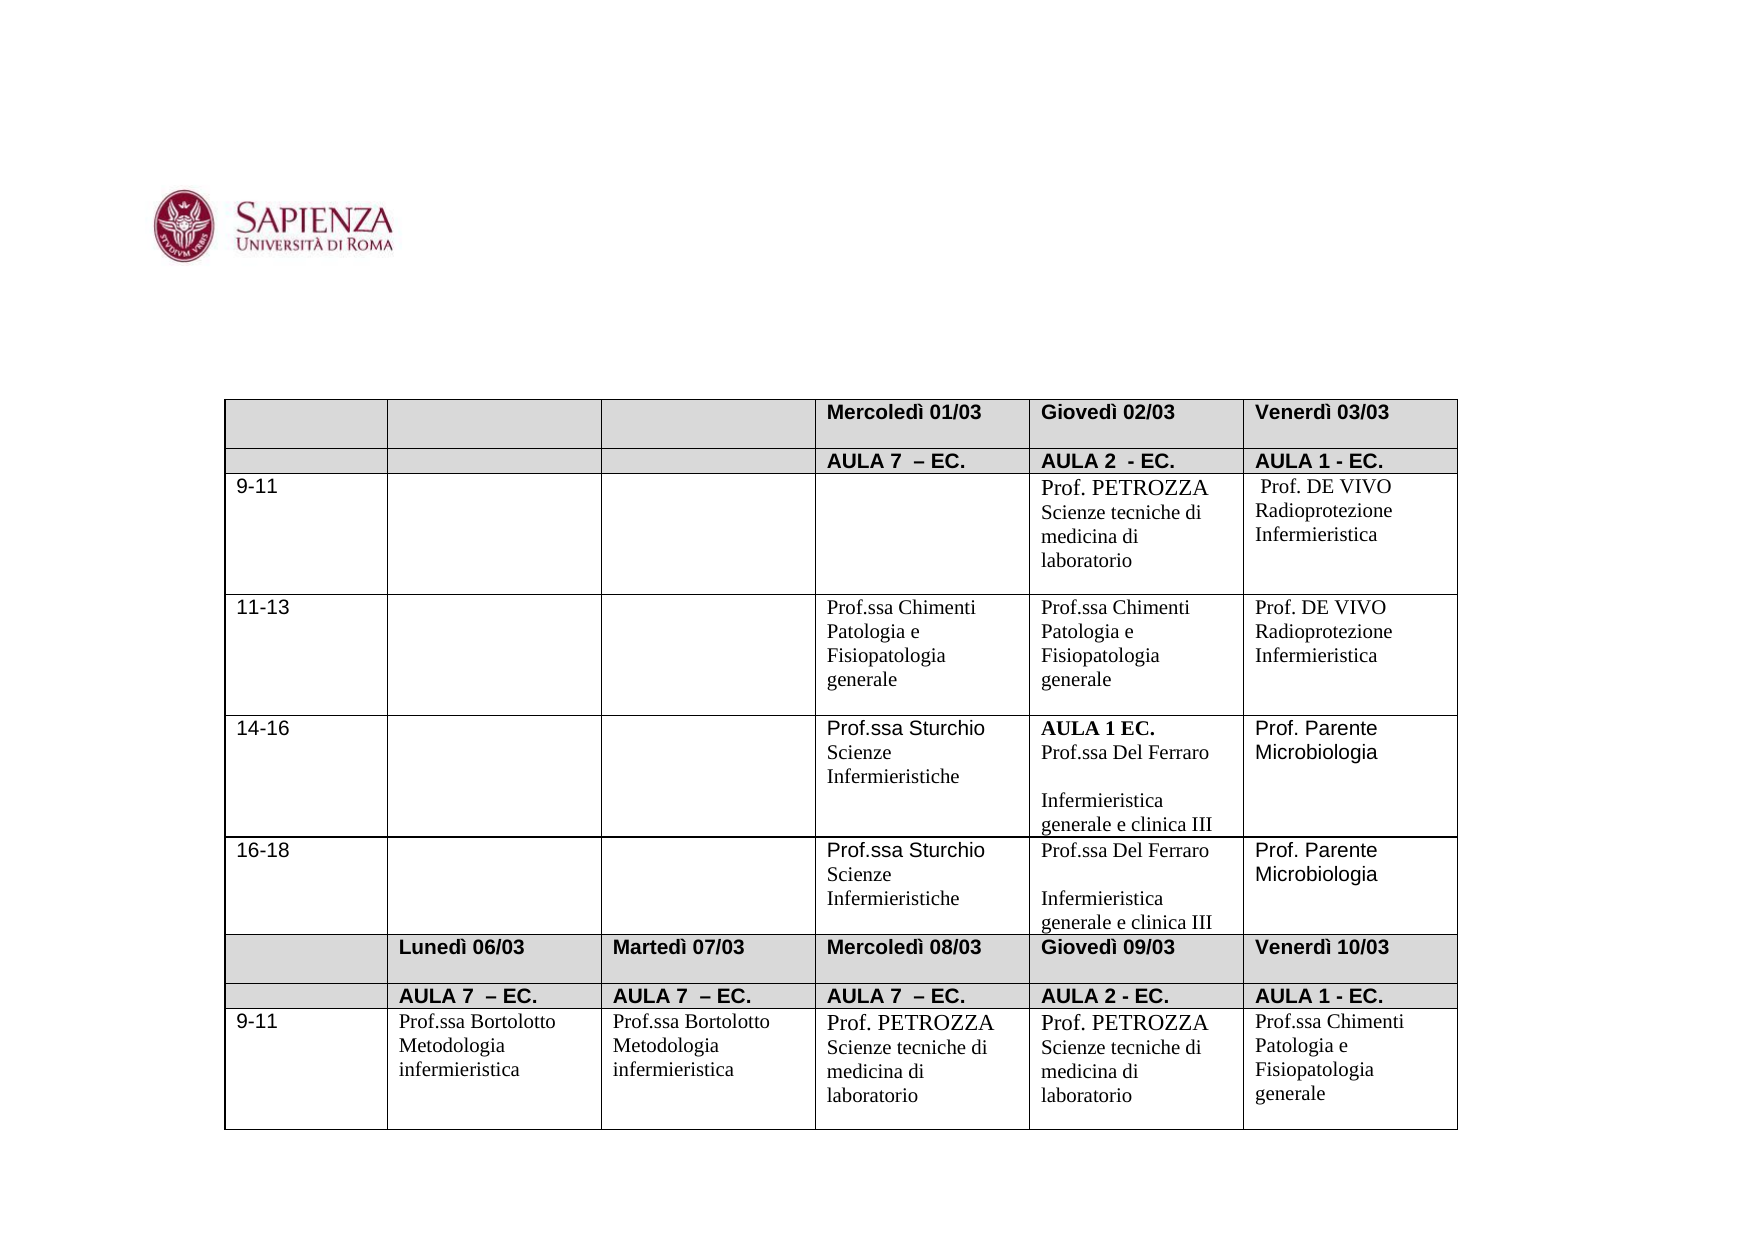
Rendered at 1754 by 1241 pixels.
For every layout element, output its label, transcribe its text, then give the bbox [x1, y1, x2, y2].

table_cell Prof.ssa Chimenti Patologia e Fisiopatologia generale [1030, 595, 1243, 715]
table_cell [388, 449, 601, 473]
table_header Mercoledì 01/03 [816, 400, 1029, 448]
table_cell AULA 1 - EC. [1244, 984, 1457, 1008]
table_cell Prof. DE VIVO Radioprotezione Infermieristica [1244, 474, 1457, 594]
table_cell AULA 2 - EC. [1030, 984, 1243, 1008]
table_cell AULA 7 – EC. [816, 449, 1029, 473]
table_cell [388, 838, 601, 934]
table_cell 16-18 [226, 838, 387, 934]
table_cell Prof.ssa Chimenti Patologia e Fisiopatologia generale [816, 595, 1029, 715]
table_cell AULA 1 - EC. [1244, 449, 1457, 473]
table_header [602, 400, 815, 448]
table_header [226, 400, 387, 448]
table_cell Prof.ssa Sturchio Scienze Infermieristiche [816, 838, 1029, 934]
table_cell Giovedì 09/03 [1030, 935, 1243, 983]
table_cell [602, 838, 815, 934]
table_cell Prof. Parente Microbiologia [1244, 716, 1457, 836]
table_header [388, 400, 601, 448]
table_cell [226, 935, 387, 983]
table_cell 11-13 [226, 595, 387, 715]
table_cell Prof.ssa Sturchio Scienze Infermieristiche [816, 716, 1029, 836]
table_cell [816, 474, 1029, 594]
table_cell 9-11 [226, 1009, 387, 1129]
table_cell [602, 474, 815, 594]
table_cell Prof.ssa Bortolotto Metodologia infermieristica [602, 1009, 815, 1129]
table_cell Lunedì 06/03 [388, 935, 601, 983]
table_cell Prof. Parente Microbiologia [1244, 838, 1457, 934]
table_cell Prof.ssa Bortolotto Metodologia infermieristica [388, 1009, 601, 1129]
table_cell Prof. PETROZZA Scienze tecniche di medicina di laboratorio [1030, 474, 1243, 594]
table_header Giovedì 02/03 [1030, 400, 1243, 448]
table_cell AULA 7 – EC. [602, 984, 815, 1008]
table_cell Prof. PETROZZA Scienze tecniche di medicina di laboratorio [1030, 1009, 1243, 1129]
table_cell [602, 716, 815, 836]
table_cell [226, 984, 387, 1008]
table_cell 14-16 [226, 716, 387, 836]
table_cell [602, 595, 815, 715]
table_cell AULA 7 – EC. [388, 984, 601, 1008]
table_cell AULA 1 EC. Prof.ssa Del Ferraro Infermieristica generale e clinica III [1030, 716, 1243, 836]
table_cell [602, 449, 815, 473]
table_cell [388, 716, 601, 836]
table_cell [226, 449, 387, 473]
table_cell [388, 595, 601, 715]
table_cell Prof. DE VIVO Radioprotezione Infermieristica [1244, 595, 1457, 715]
table_cell Venerdì 10/03 [1244, 935, 1457, 983]
table_cell Prof. PETROZZA Scienze tecniche di medicina di laboratorio [816, 1009, 1029, 1129]
table_cell AULA 2 - EC. [1030, 449, 1243, 473]
table_cell Prof.ssa Del Ferraro Infermieristica generale e clinica III [1030, 838, 1243, 934]
picture [1, 25, 415, 292]
table_cell [388, 474, 601, 594]
table_cell Martedì 07/03 [602, 935, 815, 983]
table_cell Mercoledì 08/03 [816, 935, 1029, 983]
table_cell Prof.ssa Chimenti Patologia e Fisiopatologia generale [1244, 1009, 1457, 1129]
table_header Venerdì 03/03 [1244, 400, 1457, 448]
table_cell AULA 7 – EC. [816, 984, 1029, 1008]
table_cell 9-11 [226, 474, 387, 594]
